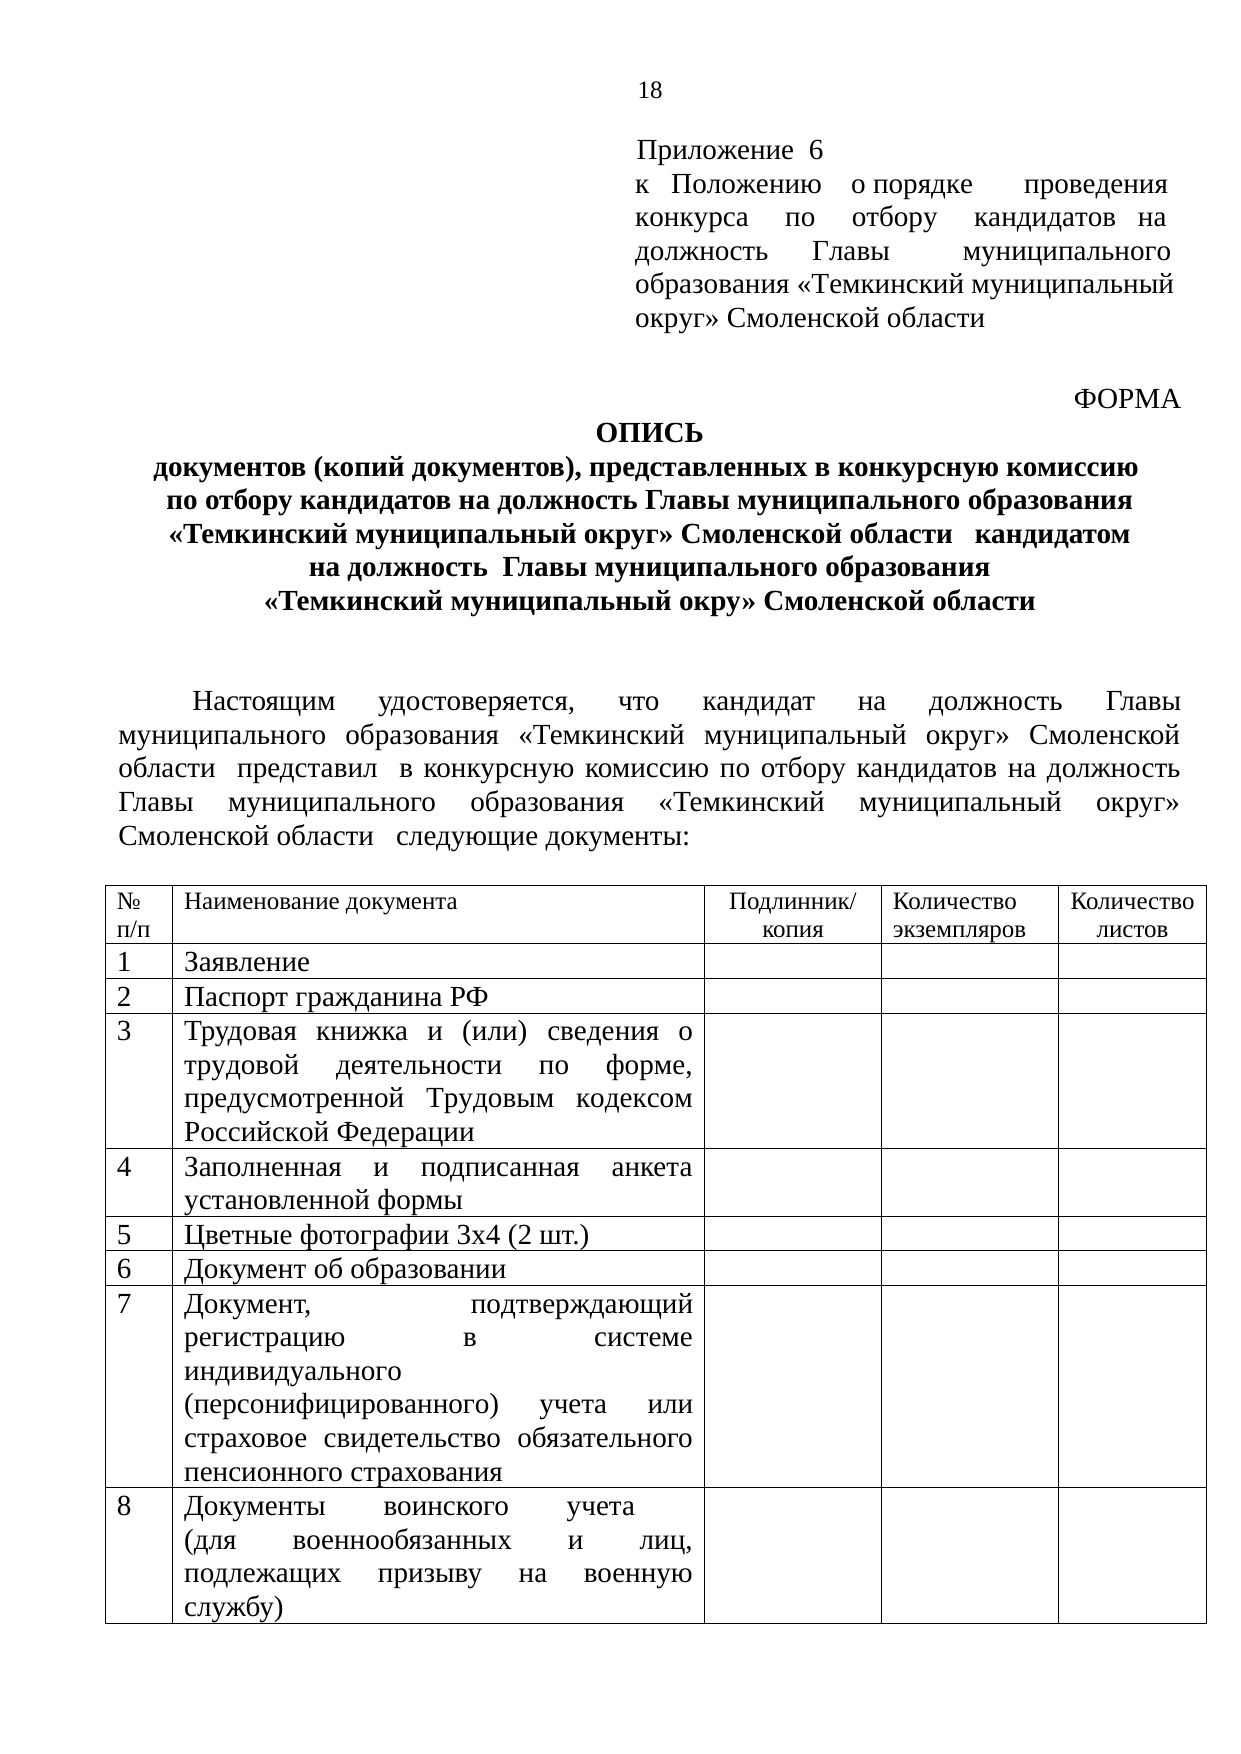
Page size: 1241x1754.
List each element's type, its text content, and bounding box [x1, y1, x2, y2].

table_cell [1059, 1014, 1206, 1148]
table_cell [882, 1217, 1058, 1250]
table_cell Цветные фотографии 3х4 (2 шт.) [173, 1217, 704, 1250]
table_cell 4 [106, 1149, 172, 1216]
text ФОРМА [118, 382, 1181, 415]
text на должность Главы муниципального образования [118, 549, 1181, 583]
table_cell [882, 979, 1058, 1012]
table_cell [1059, 1217, 1206, 1250]
title Приложение 6 [118, 132, 1181, 166]
table_cell Документ об образовании [173, 1251, 704, 1285]
table_cell 7 [106, 1286, 172, 1487]
table_cell [882, 1014, 1058, 1148]
text Настоящим удостоверяется, что кандидат на должность Главы муниципального образования «Темкинский муниципальный округ» Смоленской области представил в конкурсную комиссию по отбору кандидатов на должность Главы муниципального образования «Темкинский муниципальный округ» Смоленской области следующие документы: [118, 683, 1181, 851]
table_cell [1059, 944, 1206, 978]
table_cell Заявление [173, 944, 704, 978]
table_cell Заполненная и подписанная анкета установленной формы [173, 1149, 704, 1216]
table_cell [705, 1014, 881, 1148]
table_cell 2 [106, 979, 172, 1012]
table_cell [705, 1149, 881, 1216]
table_cell 6 [106, 1251, 172, 1285]
table_header № п/п [106, 886, 172, 943]
table_cell [705, 1251, 881, 1285]
table_cell 5 [106, 1217, 172, 1250]
table_cell 8 [106, 1488, 172, 1622]
table_header Подлинник/ копия [705, 886, 881, 943]
table_cell [705, 1286, 881, 1487]
text документов (копий документов), представленных в конкурсную комиссию по отбору кандидатов на должность Главы муниципального образования «Темкинский муниципальный округ» Смоленской области кандидатом [118, 449, 1181, 549]
table_cell [882, 1488, 1058, 1622]
table_cell Паспорт гражданина РФ [173, 979, 704, 1012]
table_cell [882, 1286, 1058, 1487]
table_cell [882, 1251, 1058, 1285]
table_cell [1059, 1251, 1206, 1285]
table_cell Трудовая книжка и (или) сведения о трудовой деятельности по форме, предусмотренной Трудовым кодексом Российской Федерации [173, 1014, 704, 1148]
table_cell 3 [106, 1014, 172, 1148]
table_cell Документ, подтверждающий регистрацию в системе индивидуального (персонифицированного) учета или страховое свидетельство обязательного пенсионного страхования [173, 1286, 704, 1487]
table_cell [882, 944, 1058, 978]
text ОПИСЬ [118, 415, 1181, 449]
table_cell [1059, 979, 1206, 1012]
table_cell [1059, 1286, 1206, 1487]
table_cell 1 [106, 944, 172, 978]
table_cell [705, 944, 881, 978]
table_cell [1059, 1488, 1206, 1622]
table_cell [705, 1488, 881, 1622]
table_cell [882, 1149, 1058, 1216]
table_cell [705, 1217, 881, 1250]
title к Положению о порядке проведения конкурса по отбору кандидатов на должность Главы муниципального образования «Темкинский муниципальный округ» Смоленской области [635, 166, 1181, 334]
text «Темкинский муниципальный окру» Смоленской области [118, 583, 1181, 616]
table_cell Документы воинского учета (для военнообязанных и лиц, подлежащих призыву на военную службу) [173, 1488, 704, 1622]
table_cell [1059, 1149, 1206, 1216]
table_header Наименование документа [173, 886, 704, 943]
table_header Количество экземпляров [882, 886, 1058, 943]
table_cell [705, 979, 881, 1012]
table_header Количество листов [1059, 886, 1206, 943]
